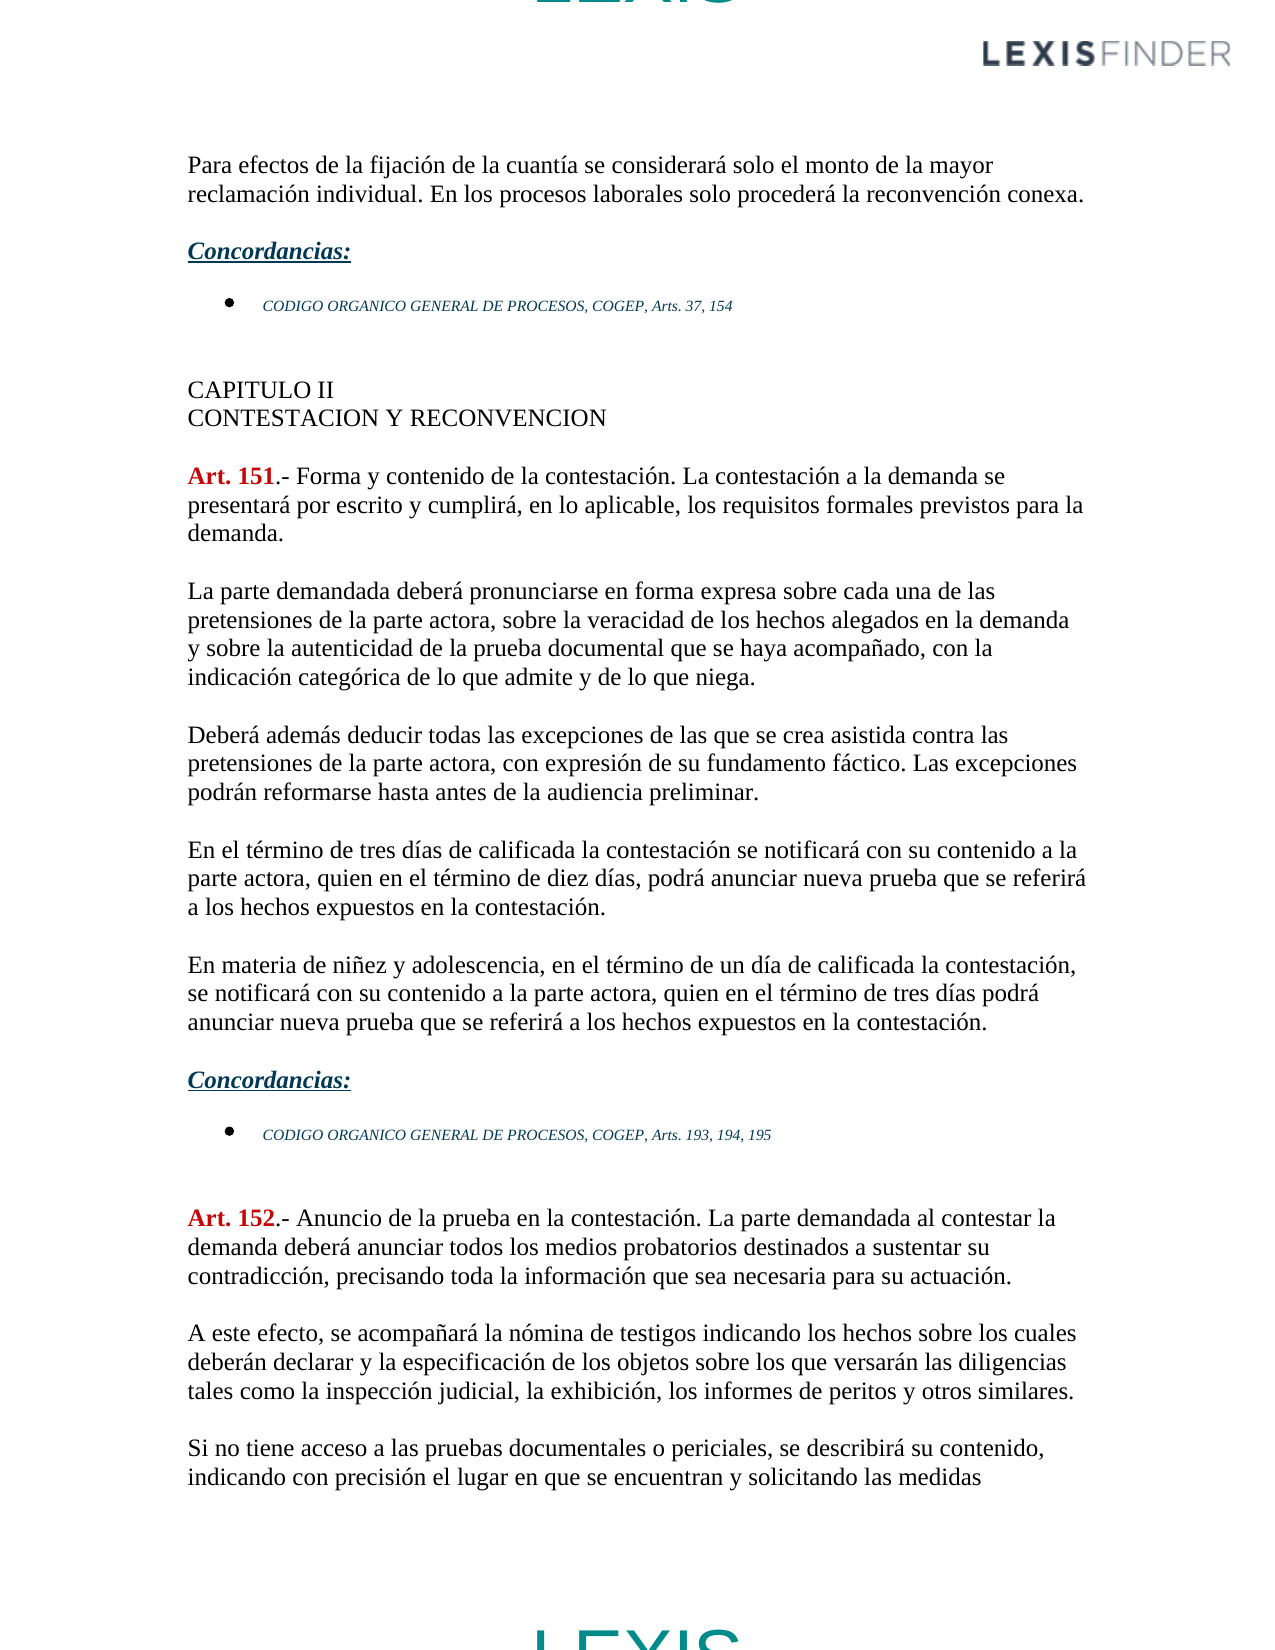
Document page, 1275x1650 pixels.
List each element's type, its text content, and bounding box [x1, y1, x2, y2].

text CAPITULO II CONTESTACION Y RECONVENCION Art. 151.- Forma y contenido de la contestación. La contestación a la demanda se presentará por escrito y cumplirá, en lo aplicable, los requisitos formales previstos para la demanda. La parte demandada deberá pronunciarse en forma expresa sobre cada una de las pretensiones de la parte actora, sobre la veracidad de los hechos alegados en la demanda y sobre la autenticidad de la prueba documental que se haya acompañado, con la indicación categórica de lo que admite y de lo que niega. Deberá además deducir todas las excepciones de las que se crea asistida contra las pretensiones de la parte actora, con expresión de su fundamento fáctico. Las excepciones podrán reformarse hasta antes de la audiencia preliminar. En el término de tres días de calificada la contestación se notificará con su contenido a la parte actora, quien en el término de diez días, podrá anunciar nueva prueba que se referirá a los hechos expuestos en la contestación. En materia de niñez y adolescencia, en el término de un día de calificada la contestación, se notificará con su contenido a la parte actora, quien en el término de tres días podrá anunciar nueva prueba que se referirá a los hechos expuestos en la contestación. Concordancias: [187, 346, 1087, 1093]
picture [349, 1130, 359, 1134]
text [187, 150, 1087, 265]
picture [411, 301, 421, 305]
picture [694, 301, 701, 311]
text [187, 1174, 1087, 1491]
picture [549, 306, 564, 311]
picture [566, 306, 575, 311]
picture [652, 1131, 658, 1140]
picture [349, 301, 359, 305]
picture [460, 302, 466, 311]
picture [359, 1131, 365, 1140]
picture [369, 301, 374, 311]
picture [385, 1135, 393, 1140]
picture [724, 301, 731, 309]
picture [431, 1130, 436, 1140]
picture [757, 1130, 770, 1136]
picture [369, 1130, 374, 1140]
picture [549, 1135, 564, 1140]
picture [652, 302, 658, 311]
list CODIGO ORGANICO GENERAL DE PROCESOS, COGEP, Arts. 37, 154 [225, 294, 1087, 317]
picture [328, 1135, 337, 1140]
picture [385, 306, 393, 311]
picture [593, 1130, 603, 1134]
picture [701, 1130, 708, 1140]
picture [566, 1135, 575, 1140]
picture [460, 1131, 466, 1140]
picture [411, 1130, 421, 1134]
picture [983, 41, 1231, 66]
picture [431, 301, 436, 311]
picture [593, 301, 603, 305]
picture [716, 301, 723, 311]
picture [527, 306, 536, 311]
picture [359, 302, 365, 311]
list CODIGO ORGANICO GENERAL DE PROCESOS, COGEP, Arts. 193, 194, 195 [225, 1123, 1087, 1145]
picture [328, 306, 337, 311]
picture [527, 1135, 536, 1140]
